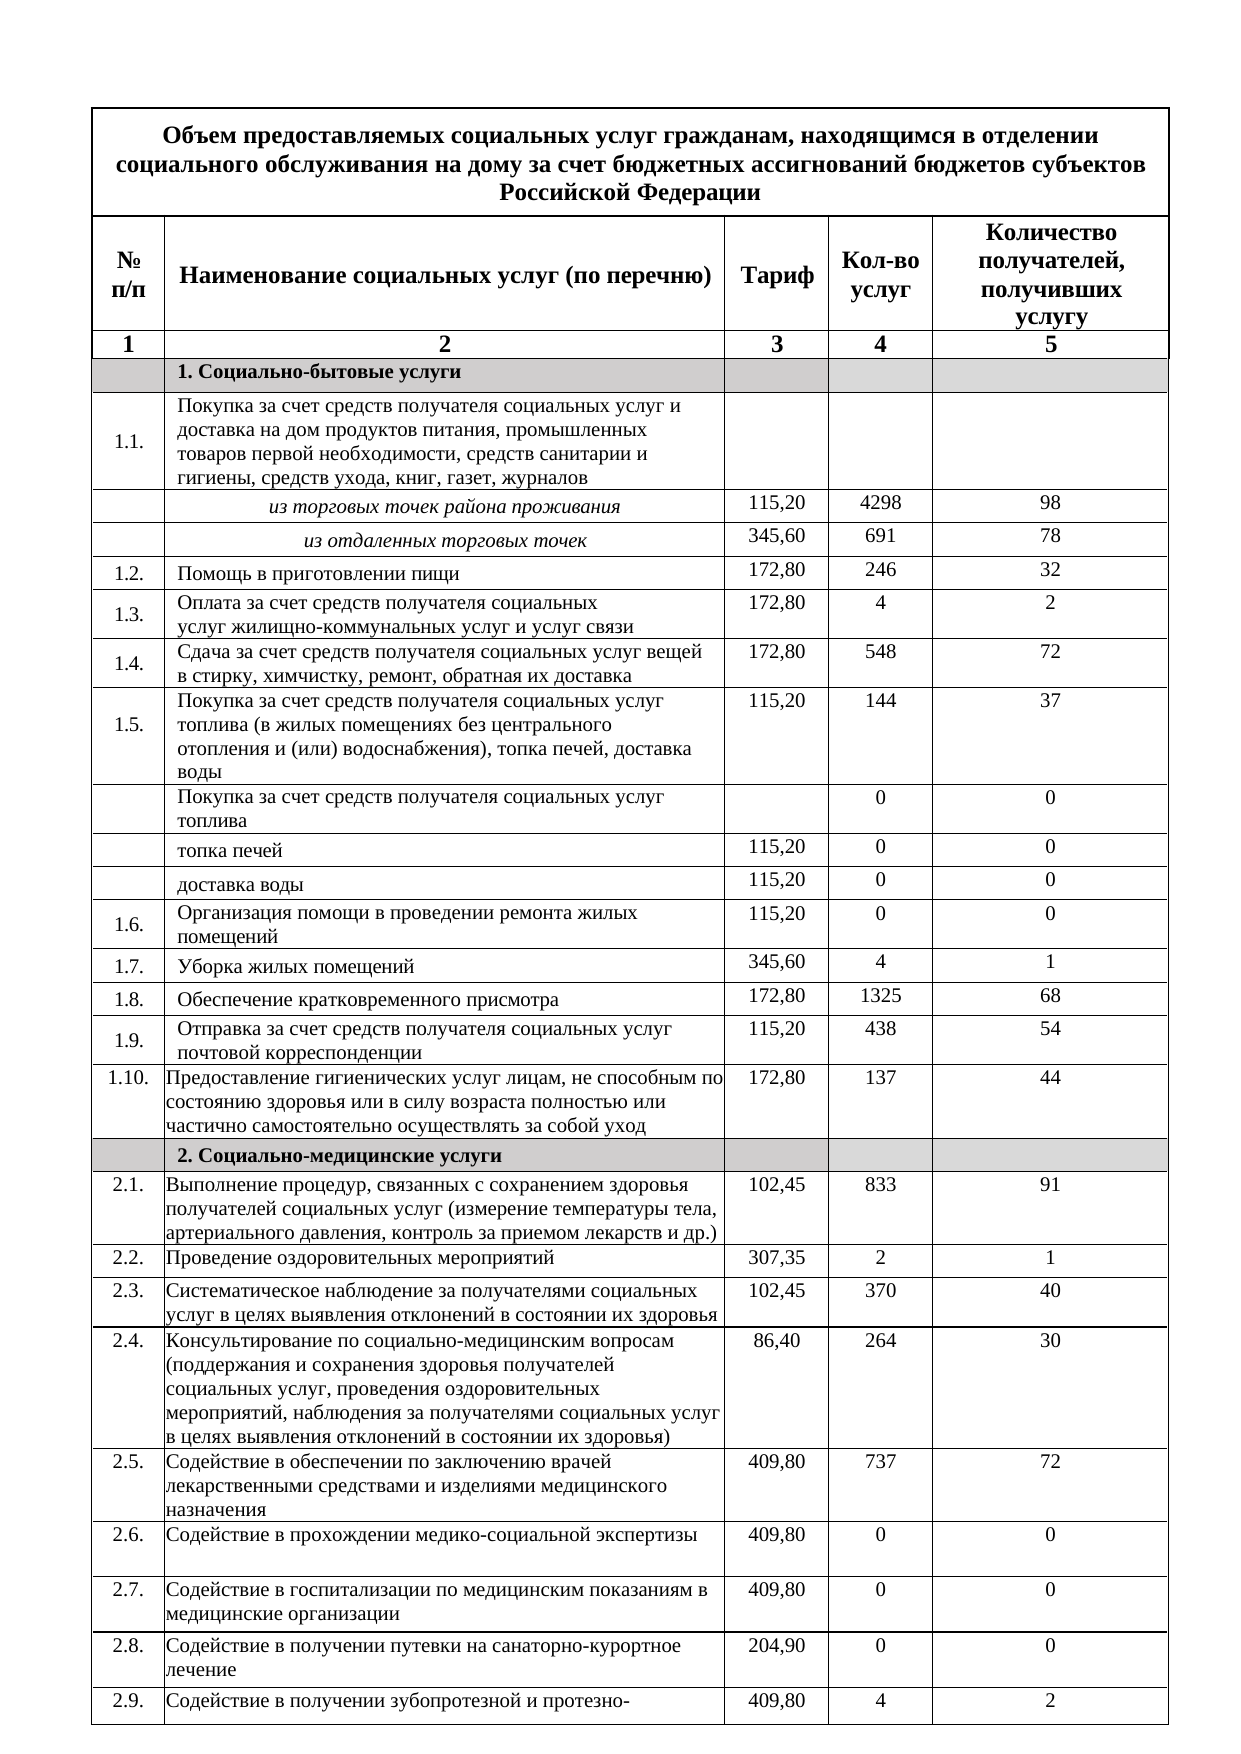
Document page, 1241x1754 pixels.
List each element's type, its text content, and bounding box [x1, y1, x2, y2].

table_cell 115,20 [725, 1016, 828, 1064]
table_cell Покупка за счет средств получателя социальных услуг топлива [165, 785, 724, 833]
table_cell 98 [933, 489, 1168, 522]
table_cell Наименование социальных услуг (по перечню) [165, 217, 724, 330]
table_cell 0 [933, 1521, 1168, 1576]
table_cell 1 [933, 948, 1168, 982]
table_cell доставка воды [165, 867, 724, 899]
table_cell [92, 489, 164, 522]
table_cell 1 [93, 331, 164, 358]
table_cell 68 [933, 982, 1168, 1015]
table_cell топка печей [165, 834, 724, 866]
table_cell 0 [933, 1576, 1168, 1631]
table_cell [92, 784, 164, 833]
table_cell 246 [829, 557, 932, 589]
table_cell 2.8. [92, 1631, 164, 1687]
table_cell 264 [829, 1328, 932, 1448]
table_header Объем предоставляемых социальных услуг гражданам, находящимся в отделении социального обслуживания на дому за счет бюджетных ассигнований бюджетов субъектов Российской Федерации [93, 109, 1168, 214]
table_cell 1.9. [92, 1015, 164, 1064]
table_cell 307,35 [725, 1245, 828, 1277]
table_cell 172,80 [725, 639, 828, 687]
table_cell 0 [933, 899, 1168, 948]
table_cell [933, 358, 1168, 392]
table_cell 4 [829, 331, 932, 358]
table_cell 691 [829, 523, 932, 556]
table_cell 1.5. [92, 687, 164, 784]
table_cell 1.2. [92, 556, 164, 589]
table_cell 37 [933, 687, 1168, 784]
table_cell 78 [933, 522, 1168, 556]
table_cell 5 [933, 331, 1168, 358]
table_cell 1.6. [92, 899, 164, 948]
table_cell 2.7. [92, 1576, 164, 1631]
table_cell 172,80 [725, 983, 828, 1015]
table_cell 172,80 [725, 557, 828, 589]
table_cell 2.4. [92, 1326, 164, 1448]
table_cell [933, 1138, 1168, 1171]
table_cell [92, 833, 164, 866]
table_cell 548 [829, 639, 932, 687]
table_cell 115,20 [725, 490, 828, 522]
table_cell Консультирование по социально-медицинским вопросам (поддержания и сохранения здоровья получателей социальных услуг, проведения оздоровительных мероприятий, наблюдения за получателями социальных услуг в целях выявления отклонений в состоянии их здоровья) [165, 1328, 724, 1448]
table_cell 2.9. [92, 1687, 164, 1724]
table_cell из отдаленных торговых точек [165, 523, 724, 556]
table_cell 370 [829, 1278, 932, 1326]
table_cell [92, 522, 164, 556]
table_cell Количество получателей, получивших услугу [933, 217, 1168, 330]
table_cell 91 [933, 1171, 1168, 1244]
table_cell 86,40 [725, 1328, 828, 1448]
table_cell 102,45 [725, 1278, 828, 1326]
table_cell Предоставление гигиенических услуг лицам, не способным по состоянию здоровья или в силу возраста полностью или частично самостоятельно осуществлять за собой уход [165, 1065, 724, 1137]
table_cell 0 [933, 866, 1168, 899]
table_cell 409,80 [725, 1688, 828, 1724]
table_cell 737 [829, 1449, 932, 1521]
table_cell 1.3. [92, 589, 164, 638]
table_cell 204,90 [725, 1633, 828, 1687]
table_cell 2 [933, 589, 1168, 638]
table_cell 40 [933, 1277, 1168, 1326]
table_cell 54 [933, 1015, 1168, 1064]
table_cell 2.1. [92, 1171, 164, 1244]
table_cell 409,80 [725, 1577, 828, 1631]
table_cell 345,60 [725, 949, 828, 982]
table_cell 1.7. [92, 948, 164, 982]
table_cell 1. Социально-бытовые услуги [165, 359, 724, 392]
table_cell 1325 [829, 983, 932, 1015]
table_cell 4 [829, 590, 932, 638]
table_cell [92, 359, 164, 392]
table_cell 0 [829, 1522, 932, 1576]
table_cell 115,20 [725, 688, 828, 784]
table_cell Уборка жилых помещений [165, 949, 724, 982]
table_cell 115,20 [725, 867, 828, 899]
table_cell 1.4. [92, 638, 164, 687]
table_cell 0 [933, 833, 1168, 866]
table_cell Содействие в получении путевки на санаторно-курортное лечение [165, 1633, 724, 1687]
table_cell 0 [829, 834, 932, 866]
table_cell [92, 866, 164, 899]
table_cell 0 [829, 785, 932, 833]
table_cell Оплата за счет средств получателя социальных услуг жилищно-коммунальных услуг и услуг связи [165, 590, 724, 638]
table_cell 4298 [829, 490, 932, 522]
table_cell 115,20 [725, 834, 828, 866]
table_cell 2. Социально-медицинские услуги [165, 1139, 724, 1171]
table_cell 0 [829, 1577, 932, 1631]
table_cell 2.5. [92, 1448, 164, 1521]
table_cell Проведение оздоровительных мероприятий [165, 1245, 724, 1277]
table_cell 1.1. [92, 392, 164, 489]
table_cell 1.8. [92, 982, 164, 1015]
table_cell 137 [829, 1065, 932, 1137]
table_cell [725, 393, 828, 489]
table_cell 409,80 [725, 1522, 828, 1576]
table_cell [165, 1688, 724, 1724]
table_cell 409,80 [725, 1449, 828, 1521]
table_cell 2 [165, 331, 724, 358]
table_cell Содействие в обеспечении по заключению врачей лекарственными средствами и изделиями медицинского назначения [165, 1449, 724, 1521]
table_cell [933, 392, 1168, 489]
table_cell 144 [829, 688, 932, 784]
table_cell 2.3. [92, 1277, 164, 1326]
table_cell 0 [829, 900, 932, 948]
table_cell 0 [933, 1631, 1168, 1687]
table_cell 4 [829, 949, 932, 982]
table_cell 2 [829, 1245, 932, 1277]
table_cell № п/п [93, 217, 164, 330]
table_cell 0 [933, 784, 1168, 833]
table_cell [725, 1139, 828, 1171]
table_cell 2 [933, 1687, 1168, 1724]
table_cell 102,45 [725, 1172, 828, 1244]
table_cell 1.10. [92, 1064, 164, 1137]
table_cell из торговых точек района проживания [165, 490, 724, 522]
table_cell Покупка за счет средств получателя социальных услуг и доставка на дом продуктов питания, промышленных товаров первой необходимости, средств санитарии и гигиены, средств ухода, книг, газет, журналов [165, 393, 724, 489]
table_cell Содействие в прохождении медико-социальной экспертизы [165, 1522, 724, 1576]
table_cell [829, 359, 932, 392]
table_cell 115,20 [725, 900, 828, 948]
table_cell Организация помощи в проведении ремонта жилых помещений [165, 900, 724, 948]
table_cell Отправка за счет средств получателя социальных услуг почтовой корреспонденции [165, 1016, 724, 1064]
table_cell 2.2. [92, 1244, 164, 1277]
table_cell 3 [725, 331, 828, 358]
table_cell Обеспечение кратковременного присмотра [165, 983, 724, 1015]
table_cell 0 [829, 1633, 932, 1687]
table_cell 4 [829, 1688, 932, 1724]
table_cell 72 [933, 1448, 1168, 1521]
table_cell 0 [829, 867, 932, 899]
table_cell 72 [933, 638, 1168, 687]
table_cell 172,80 [725, 1065, 828, 1137]
table_cell [725, 785, 828, 833]
table_cell Кол-во услуг [829, 217, 932, 330]
table_cell 345,60 [725, 523, 828, 556]
table_cell 172,80 [725, 590, 828, 638]
table_cell [829, 393, 932, 489]
table_cell 44 [933, 1064, 1168, 1137]
table_cell [725, 359, 828, 392]
table_cell Содействие в госпитализации по медицинским показаниям в медицинские организации [165, 1577, 724, 1631]
table_cell Выполнение процедур, связанных с сохранением здоровья получателей социальных услуг (измерение температуры тела, артериального давления, контроль за приемом лекарств и др.) [165, 1172, 724, 1244]
table_cell Покупка за счет средств получателя социальных услуг топлива (в жилых помещениях без центрального отопления и (или) водоснабжения), топка печей, доставка воды [165, 688, 724, 784]
table_cell [92, 1138, 164, 1171]
table_cell Систематическое наблюдение за получателями социальных услуг в целях выявления отклонений в состоянии их здоровья [165, 1278, 724, 1326]
table_cell 32 [933, 556, 1168, 589]
table_cell Тариф [725, 217, 828, 330]
table_cell 2.6. [92, 1521, 164, 1576]
table_cell Помощь в приготовлении пищи [165, 557, 724, 589]
table_cell 30 [933, 1326, 1168, 1448]
table_cell 1 [933, 1244, 1168, 1277]
table_cell 833 [829, 1172, 932, 1244]
table_cell 438 [829, 1016, 932, 1064]
table_cell Сдача за счет средств получателя социальных услуг вещей в стирку, химчистку, ремонт, обратная их доставка [165, 639, 724, 687]
table_cell [829, 1139, 932, 1171]
